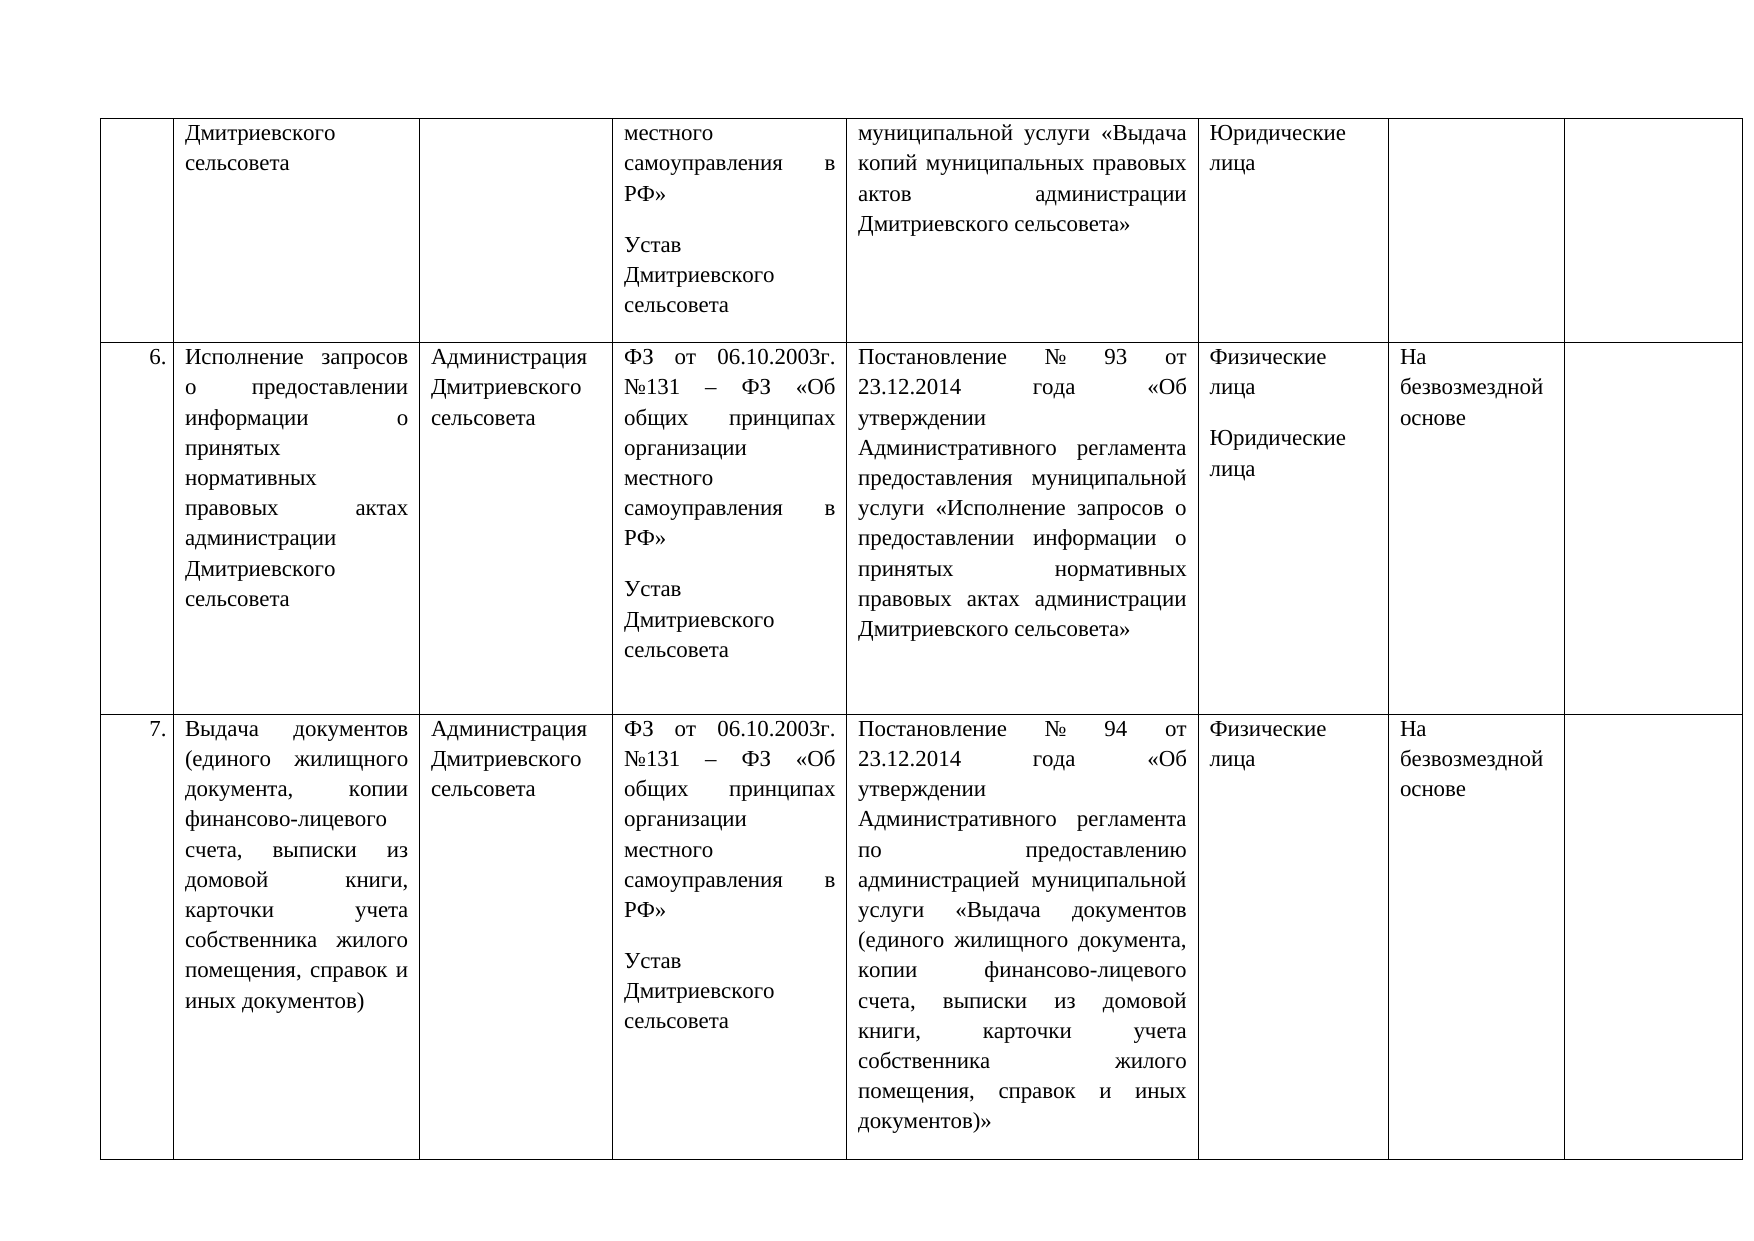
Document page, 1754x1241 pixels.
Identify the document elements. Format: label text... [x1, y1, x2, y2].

table_cell Физические лица [1199, 715, 1388, 1159]
table_cell [1565, 715, 1742, 1159]
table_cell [420, 119, 612, 342]
table_cell [101, 119, 173, 342]
table_cell ФЗ от 06.10.2003г. №131 – ФЗ «Об общих принципах организации местного самоуправления в РФ» Устав Дмитриевского сельсовета [613, 343, 846, 714]
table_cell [420, 715, 612, 1159]
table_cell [613, 715, 846, 1159]
table_cell На безвозмездной основе [1389, 343, 1564, 714]
table_cell Физические лица Юридические лица [1199, 343, 1388, 714]
table_cell [101, 343, 173, 714]
table_cell [101, 715, 173, 1159]
table_cell [1565, 119, 1742, 342]
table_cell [174, 119, 419, 342]
table_cell Выдача документов (единого жилищного документа, копии финансово-лицевого счета, выписки из домовой книги, карточки учета собственника жилого помещения, справок и иных документов) [174, 715, 419, 1159]
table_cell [1199, 119, 1388, 342]
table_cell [613, 119, 846, 342]
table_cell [1389, 715, 1564, 1159]
table_cell Исполнение запросов о предоставлении информации о принятых нормативных правовых актах администрации Дмитриевского сельсовета [174, 343, 419, 714]
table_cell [847, 119, 1198, 342]
table_cell Постановление № 94 от 23.12.2014 года «Об утверждении Административного регламента по предоставлению администрацией муниципальной услуги «Выдача документов (единого жилищного документа, копии финансово-лицевого счета, выписки из домовой книги, карточки учета собственника жилого помещения, справок и иных документов)» [847, 715, 1198, 1159]
table_cell Администрация Дмитриевского сельсовета [420, 343, 612, 714]
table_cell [1389, 119, 1564, 342]
table_cell [1565, 343, 1742, 714]
table_cell Постановление № 93 от 23.12.2014 года «Об утверждении Административного регламента предоставления муниципальной услуги «Исполнение запросов о предоставлении информации о принятых нормативных правовых актах администрации Дмитриевского сельсовета» [847, 343, 1198, 714]
